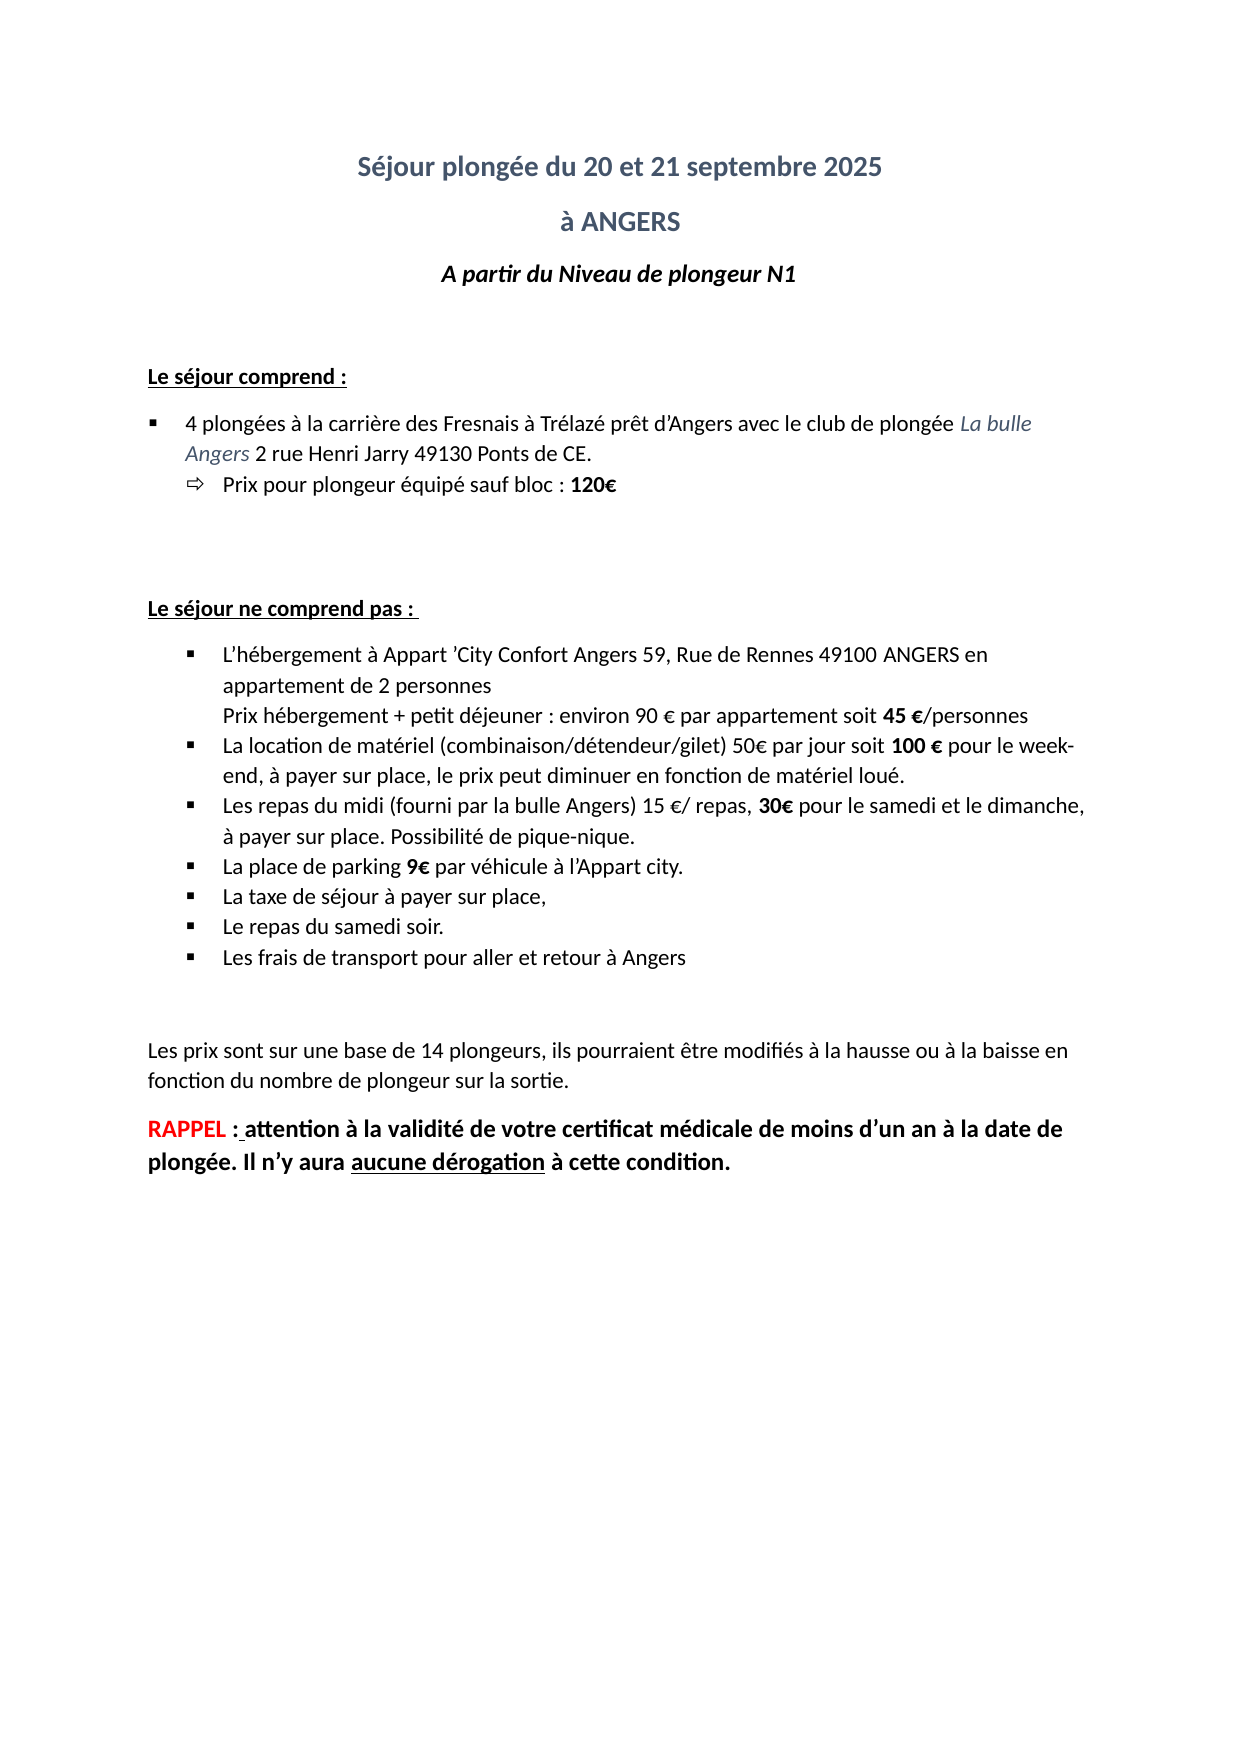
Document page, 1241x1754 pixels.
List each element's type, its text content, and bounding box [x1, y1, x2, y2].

list L’hébergement à Appart ’City Confort Angers 59, Rue de Rennes 49100 ANGERS en appartement de 2 personnes [185, 641, 1093, 699]
list 4 plongées à la carrière des Fresnais à Trélazé prêt d’Angers avec le club de plongée La bulle Angers 2 rue Henri Jarry 49130 Ponts de CE. [148, 409, 1093, 468]
text Le séjour ne comprend pas : [148, 594, 1093, 622]
list Le repas du samedi soir. [185, 912, 1093, 941]
list Les frais de transport pour aller et retour à Angers [185, 943, 1093, 971]
list Les repas du midi (fourni par la bulle Angers) 15 €/ repas, 30€ pour le samedi et le dimanche, à payer sur place. Possibilité de pique-nique. [185, 792, 1093, 850]
text Séjour plongée du 20 et 21 septembre 2025 [148, 148, 1093, 183]
list Prix hébergement + petit déjeuner : environ 90 € par appartement soit 45 €/personnes [223, 701, 1093, 729]
text Rappel : attention à la validité de votre certificat médicale de moins d’un an à la date de plongée. Il n’y aura aucune dérogation à cette condition. [148, 1113, 1093, 1177]
text A partir du Niveau de plongeur N1 [148, 258, 1093, 288]
text à ANGERS [148, 203, 1093, 238]
list La taxe de séjour à payer sur place, [185, 882, 1093, 910]
list Prix pour plongeur équipé sauf bloc : 120€ [185, 470, 1093, 498]
list La place de parking 9€ par véhicule à l’Appart city. [185, 852, 1093, 880]
text Les prix sont sur une base de 14 plongeurs, ils pourraient être modifiés à la hausse ou à la baisse en fonction du nombre de plongeur sur la sortie. [148, 1036, 1093, 1095]
list La location de matériel (combinaison/détendeur/gilet) 50€ par jour soit 100 € pour le week-end, à payer sur place, le prix peut diminuer en fonction de matériel loué. [185, 731, 1093, 789]
text Le séjour comprend : [148, 362, 1093, 391]
